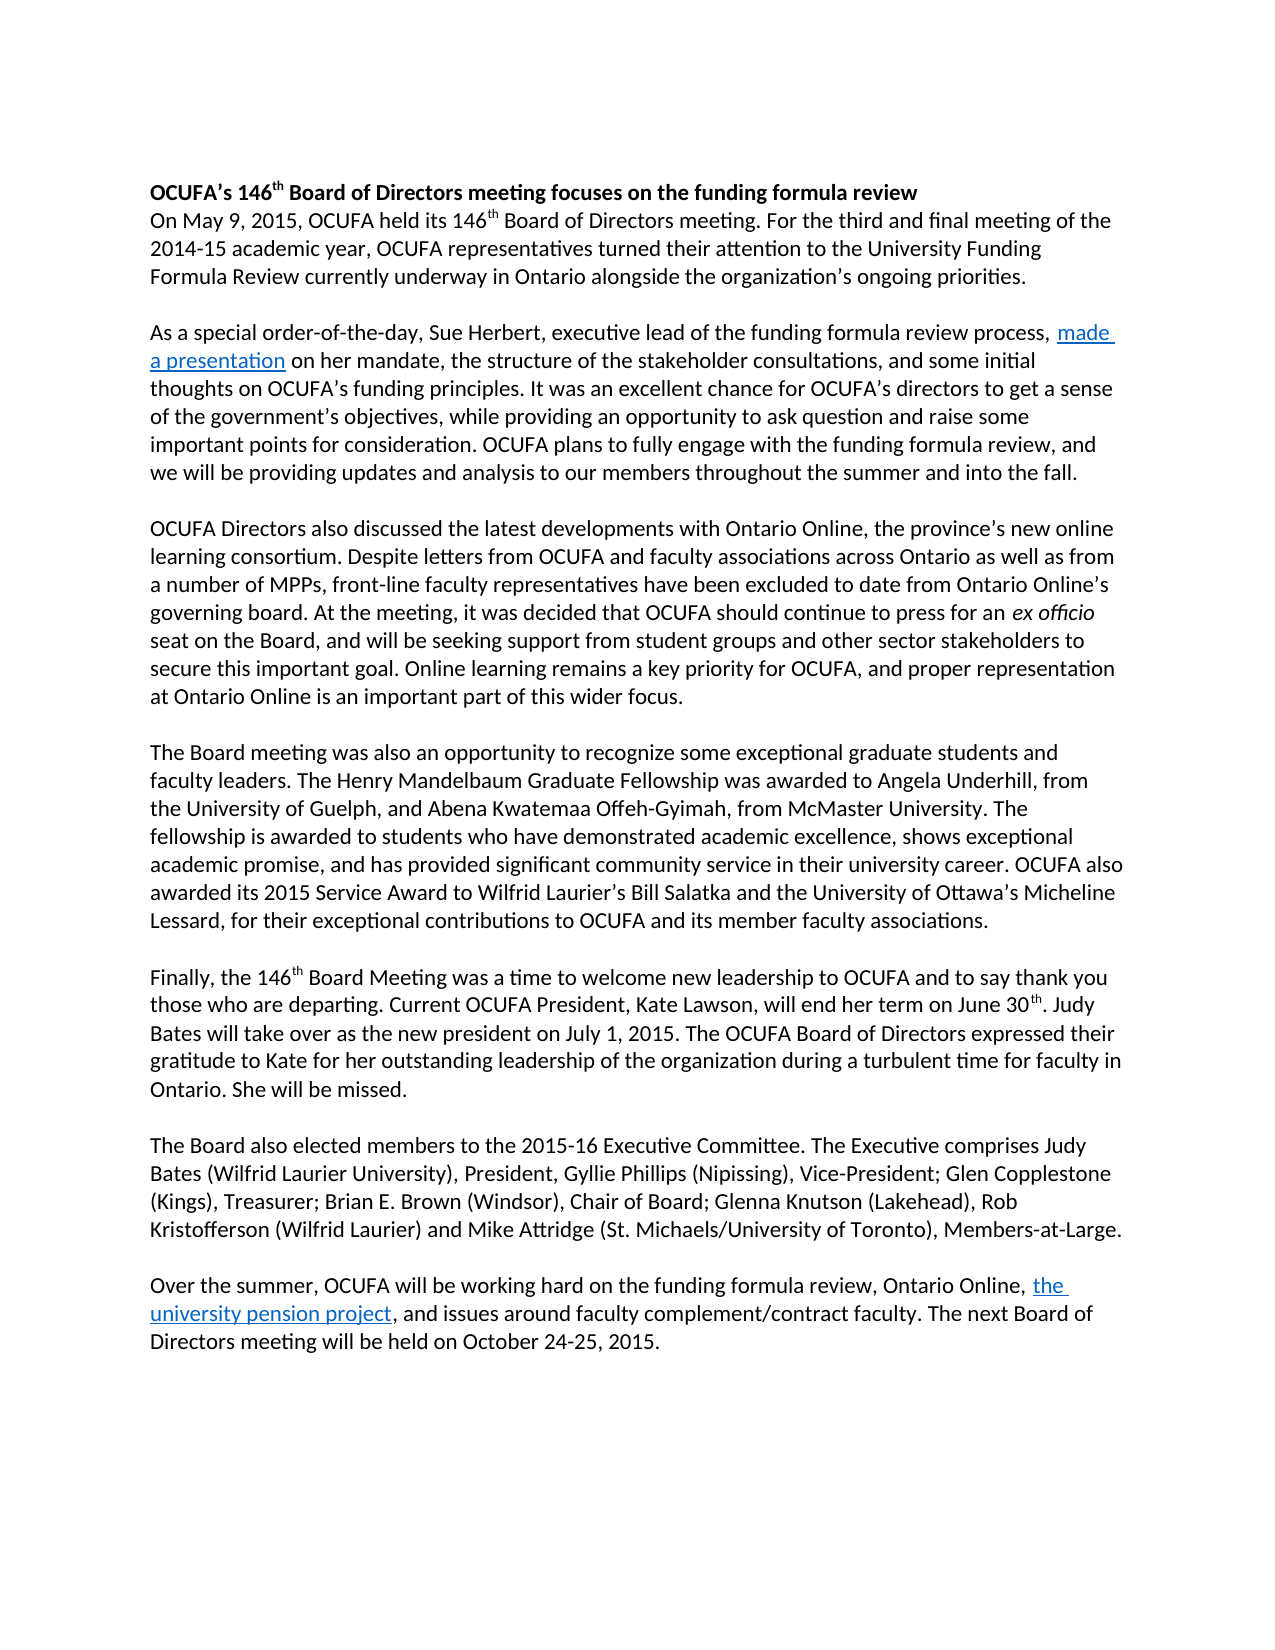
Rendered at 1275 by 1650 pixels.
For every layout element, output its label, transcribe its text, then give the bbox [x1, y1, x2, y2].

text The Board also elected members to the 2015-16 Executive Committee. The Executive comprises Judy Bates (Wilfrid Laurier University), President, Gyllie Phillips (Nipissing), Vice-President; Glen Copplestone (Kings), Treasurer; Brian E. Brown (Windsor), Chair of Board; Glenna Knutson (Lakehead), Rob Kristofferson (Wilfrid Laurier) and Mike Attridge (St. Michaels/University of Toronto), Members-at-Large. [150, 1131, 1125, 1243]
text As a special order-of-the-day, Sue Herbert, executive lead of the funding formula review process, made a presentation on her mandate, the structure of the stakeholder consultations, and some initial thoughts on OCUFA’s funding principles. It was an excellent chance for OCUFA’s directors to get a sense of the government’s objectives, while providing an opportunity to ask question and raise some important points for consideration. OCUFA plans to fully engage with the funding formula review, and we will be providing updates and analysis to our members throughout the summer and into the fall. [150, 318, 1125, 486]
text The Board meeting was also an opportunity to recognize some exceptional graduate students and faculty leaders. The Henry Mandelbaum Graduate Fellowship was awarded to Angela Underhill, from the University of Guelph, and Abena Kwatemaa Offeh-Gyimah, from McMaster University. The fellowship is awarded to students who have demonstrated academic excellence, shows exceptional academic promise, and has provided significant community service in their university career. OCUFA also awarded its 2015 Service Award to Wilfrid Laurier’s Bill Salatka and the University of Ottawa’s Micheline Lessard, for their exceptional contributions to OCUFA and its member faculty associations. [150, 738, 1125, 934]
text Finally, the 146th Board Meeting was a time to welcome new leadership to OCUFA and to say thank you those who are departing. Current OCUFA President, Kate Lawson, will end her term on June 30th. Judy Bates will take over as the new president on July 1, 2015. The OCUFA Board of Directors expressed their gratitude to Kate for her outstanding leadership of the organization during a turbulent time for faculty in Ontario. She will be missed. [150, 963, 1125, 1103]
text OCUFA Directors also discussed the latest developments with Ontario Online, the province’s new online learning consortium. Despite letters from OCUFA and faculty associations across Ontario as well as from a number of MPPs, front-line faculty representatives have been excluded to date from Ontario Online’s governing board. At the meeting, it was decided that OCUFA should continue to press for an ex officio seat on the Board, and will be seeking support from student groups and other sector stakeholders to secure this important goal. Online learning remains a key priority for OCUFA, and proper representation at Ontario Online is an important part of this wider focus. [150, 514, 1125, 710]
text OCUFA’s 146th Board of Directors meeting focuses on the funding formula review [150, 178, 1125, 206]
text On May 9, 2015, OCUFA held its 146th Board of Directors meeting. For the third and final meeting of the 2014-15 academic year, OCUFA representatives turned their attention to the University Funding Formula Review currently underway in Ontario alongside the organization’s ongoing priorities. [150, 206, 1125, 290]
text Over the summer, OCUFA will be working hard on the funding formula review, Ontario Online, the university pension project, and issues around faculty complement/contract faculty. The next Board of Directors meeting will be held on October 24-25, 2015. [150, 1271, 1125, 1355]
